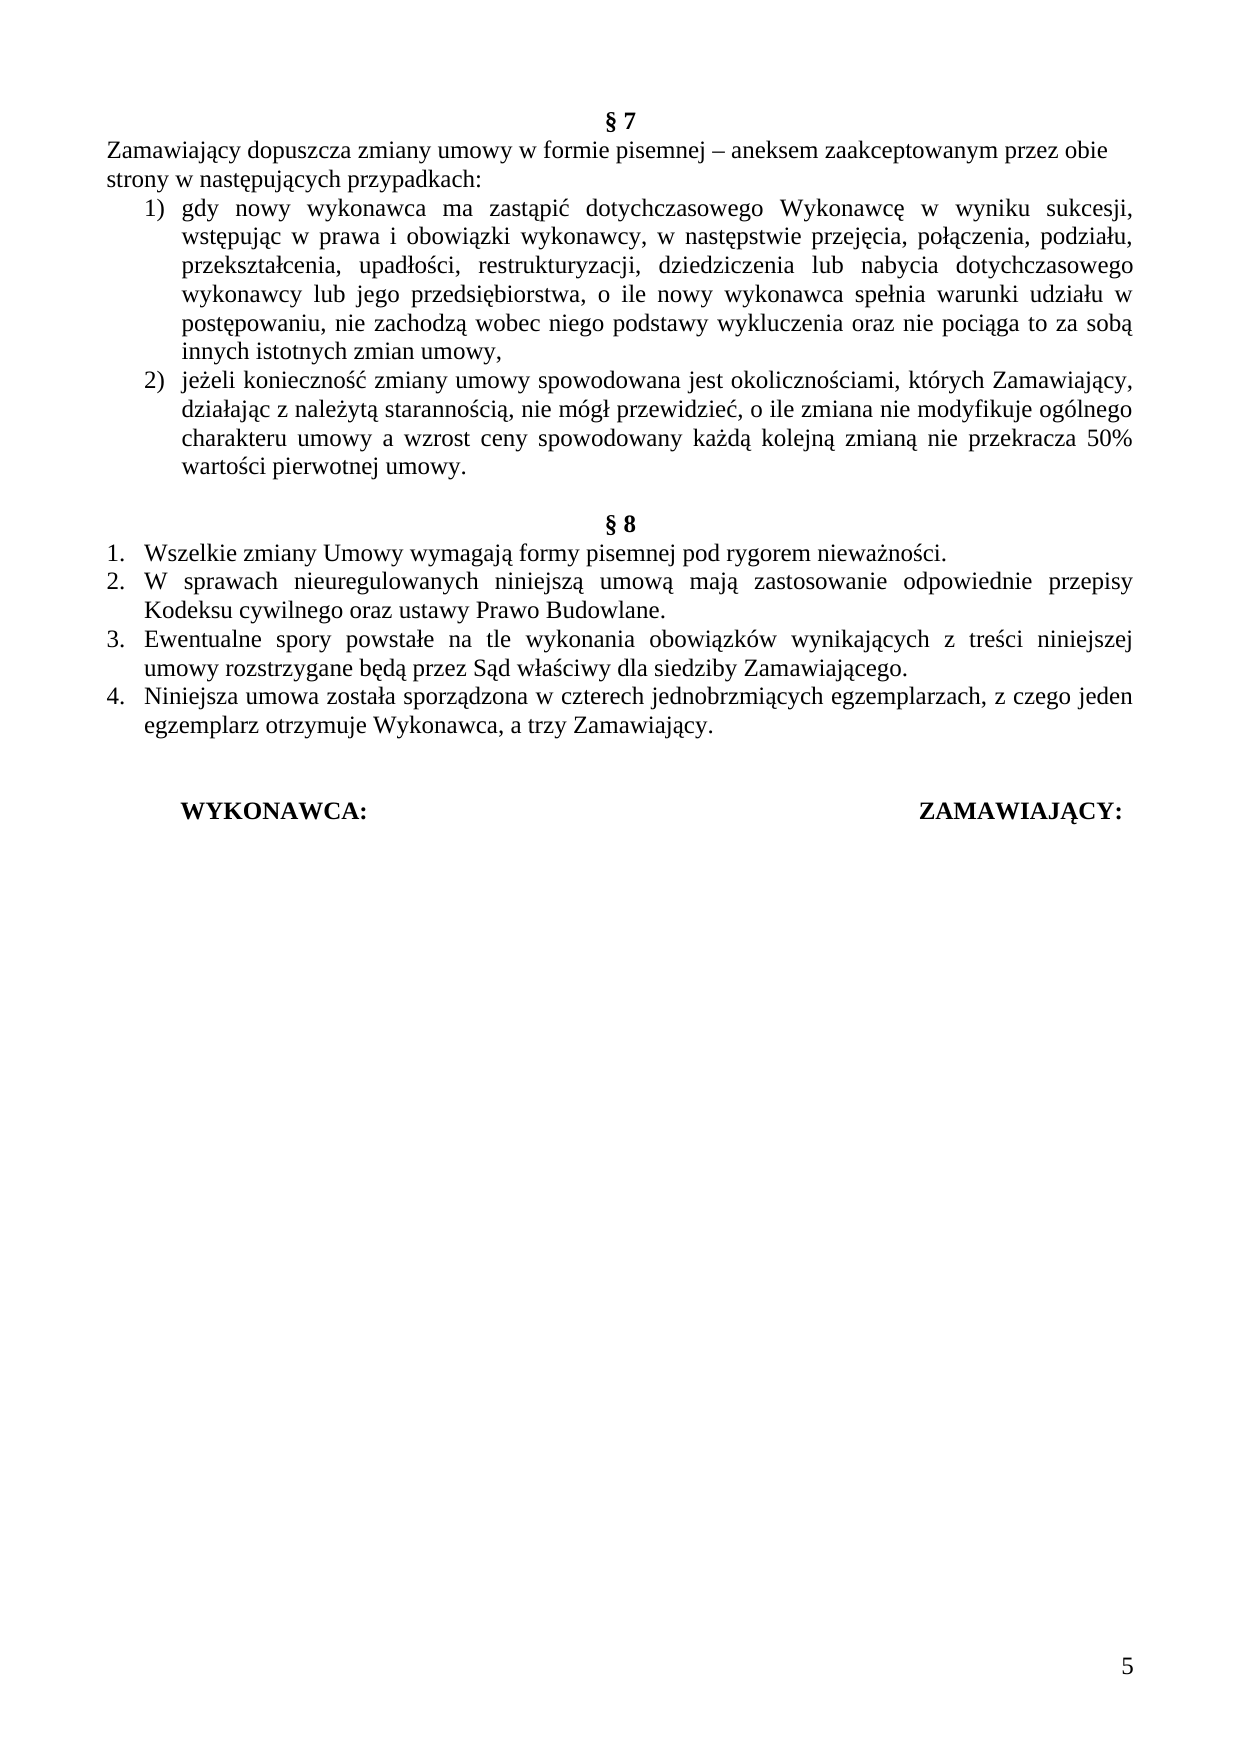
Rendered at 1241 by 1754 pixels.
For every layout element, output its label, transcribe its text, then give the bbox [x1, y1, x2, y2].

list W sprawach nieuregulowanych niniejszą umową mają zastosowanie odpowiednie przepisy Kodeksu cywilnego oraz ustawy Prawo Budowlane. [106, 566, 1134, 624]
text WYKONAWCA: ZAMAWIAJĄCY: [106, 796, 1134, 854]
list Wszelkie zmiany Umowy wymagają formy pisemnej pod rygorem nieważności. [106, 538, 1134, 566]
text § 7 [106, 106, 1134, 135]
list Ewentualne spory powstałe na tle wykonania obowiązków wynikających z treści niniejszej umowy rozstrzygane będą przez Sąd właściwy dla siedziby Zamawiającego. [106, 624, 1134, 681]
text § 8 [106, 509, 1134, 538]
list jeżeli konieczność zmiany umowy spowodowana jest okolicznościami, których Zamawiający, działając z należytą starannością, nie mógł przewidzieć, o ile zmiana nie modyfikuje ogólnego charakteru umowy a wzrost ceny spowodowany każdą kolejną zmianą nie przekracza 50% wartości pierwotnej umowy. [144, 365, 1134, 480]
list Niniejsza umowa została sporządzona w czterech jednobrzmiących egzemplarzach, z czego jeden egzemplarz otrzymuje Wykonawca, a trzy Zamawiający. [106, 681, 1134, 739]
list gdy nowy wykonawca ma zastąpić dotychczasowego Wykonawcę w wyniku sukcesji, wstępując w prawa i obowiązki wykonawcy, w następstwie przejęcia, połączenia, podziału, przekształcenia, upadłości, restrukturyzacji, dziedziczenia lub nabycia dotychczasowego wykonawcy lub jego przedsiębiorstwa, o ile nowy wykonawca spełnia warunki udziału w postępowaniu, nie zachodzą wobec niego podstawy wykluczenia oraz nie pociąga to za sobą innych istotnych zmian umowy, [144, 193, 1134, 365]
text Zamawiający dopuszcza zmiany umowy w formie pisemnej – aneksem zaakceptowanym przez obie strony w następujących przypadkach: [106, 135, 1134, 193]
